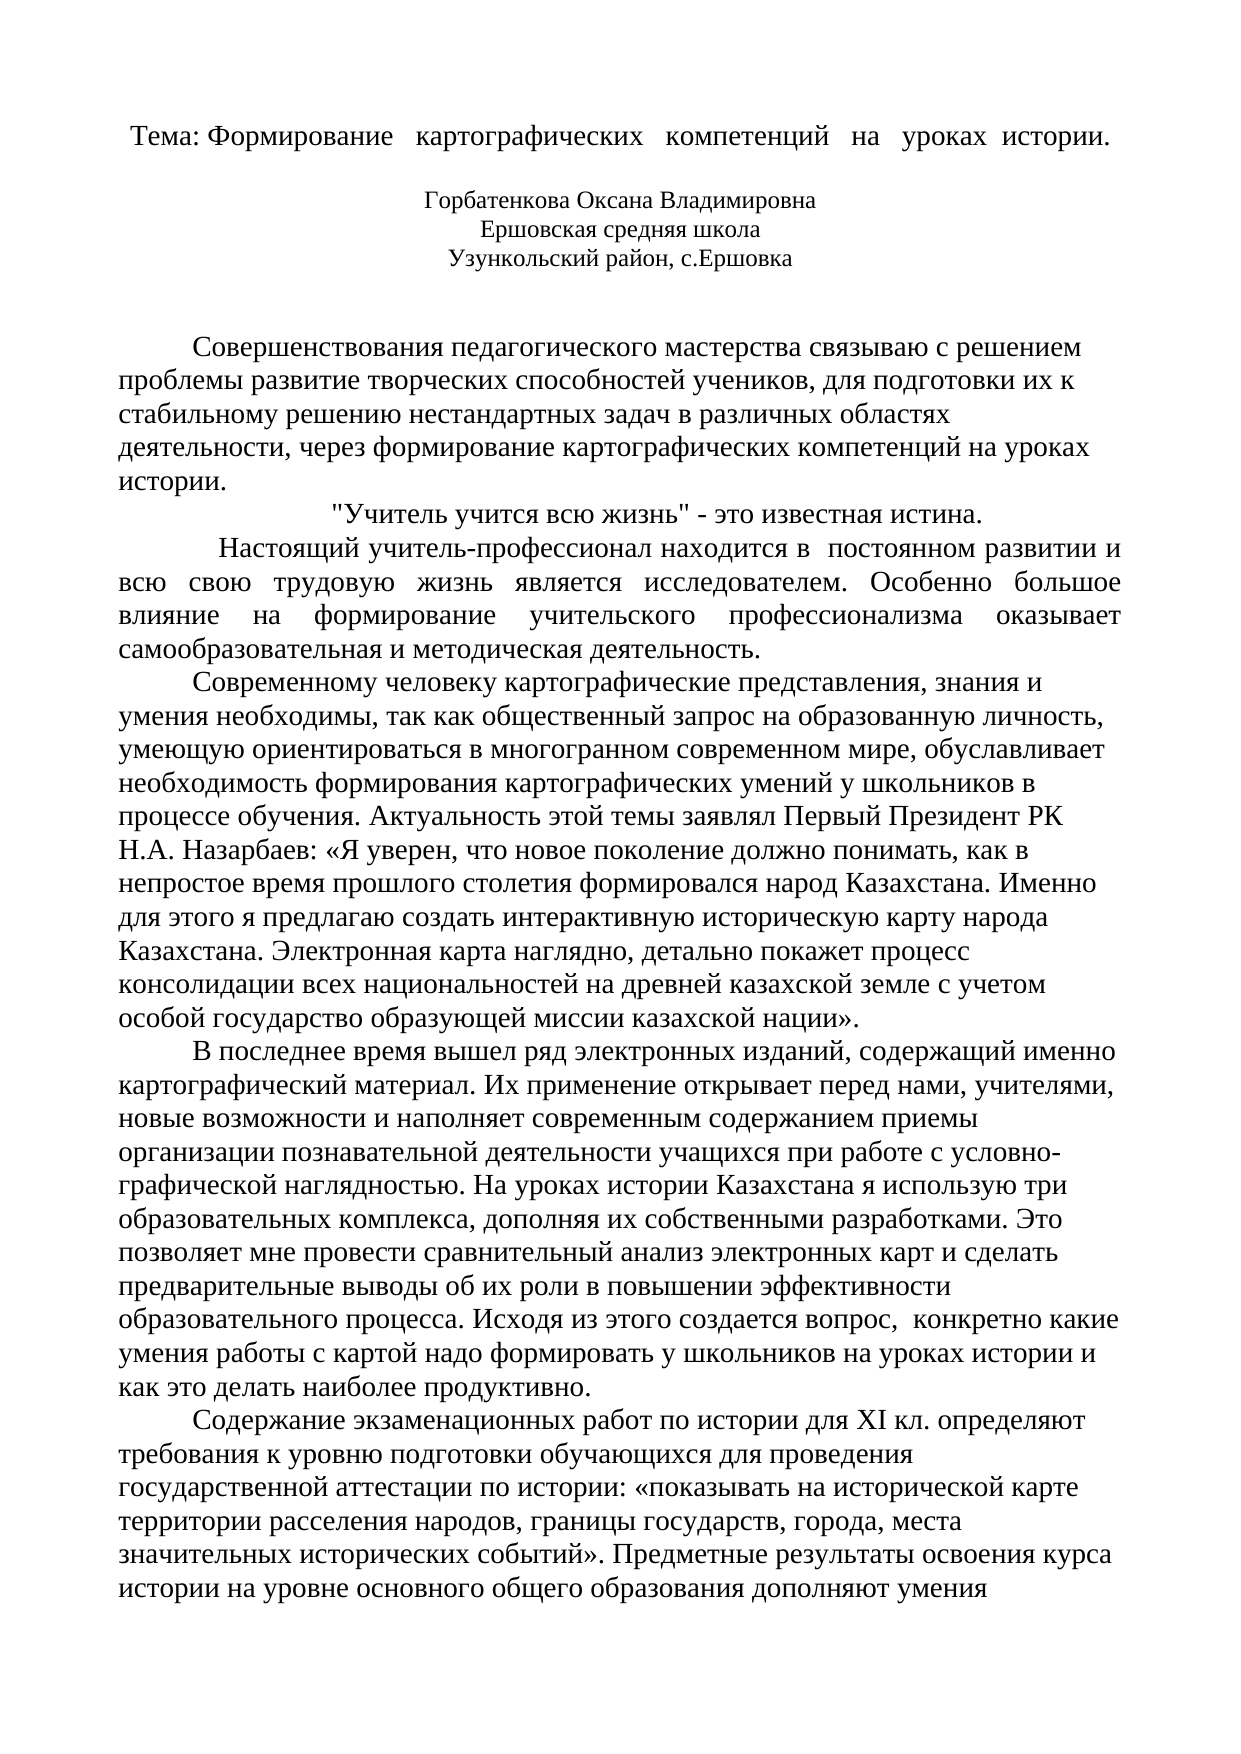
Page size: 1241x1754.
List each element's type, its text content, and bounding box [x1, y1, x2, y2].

text Горбатенкова Оксана Владимировна [118, 185, 1122, 214]
text Современному человеку картографические представления, знания и умения необходимы, так как общественный запрос на образованную личность, умеющую ориентироваться в многогранном современном мире, обуславливает необходимость формирования картографических умений у школьников в процессе обучения. Актуальность этой темы заявлял Первый Президент РК Н.А. Назарбаев: «Я уверен, что новое поколение должно понимать, как в непростое время прошлого столетия формировался народ Казахстана. Именно для этого я предлагаю создать интерактивную историческую карту народа Казахстана. Электронная карта наглядно, детально покажет процесс консолидации всех национальностей на древней казахской земле с учетом особой государство образующей миссии казахской нации». [118, 664, 1122, 1033]
text Совершенствования педагогического мастерства связываю с решением проблемы развитие творческих способностей учеников, для подготовки их к стабильному решению нестандартных задач в различных областях деятельности, через формирование картографических компетенций на уроках истории. [118, 329, 1122, 497]
text "Учитель учится всю жизнь" - это известная истина. [118, 497, 1122, 530]
text Ершовская средняя школа [118, 214, 1122, 243]
text В последнее время вышел ряд электронных изданий, содержащий именно картографический материал. Их применение открывает перед нами, учителями, новые возможности и наполняет современным содержанием приемы организации познавательной деятельности учащихся при работе с условно-графической наглядностью. На уроках истории Казахстана я использую три образовательных комплекса, дополняя их собственными разработками. Это позволяет мне провести сравнительный анализ электронных карт и сделать предварительные выводы об их роли в повышении эффективности образовательного процесса. Исходя из этого создается вопрос, конкретно какие умения работы с картой надо формировать у школьников на уроках истории и как это делать наиболее продуктивно. [118, 1033, 1122, 1402]
text Тема: Формирование картографических компетенций на уроках истории. [118, 118, 1122, 152]
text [118, 1402, 1122, 1603]
text Узункольский район, с.Ершовка [118, 243, 1122, 271]
text Настоящий учитель-профессионал находится в постоянном развитии и всю свою трудовую жизнь является исследователем. Особенно большое влияние на формирование учительского профессионализма оказывает самообразовательная и методическая деятельность. [118, 530, 1122, 664]
